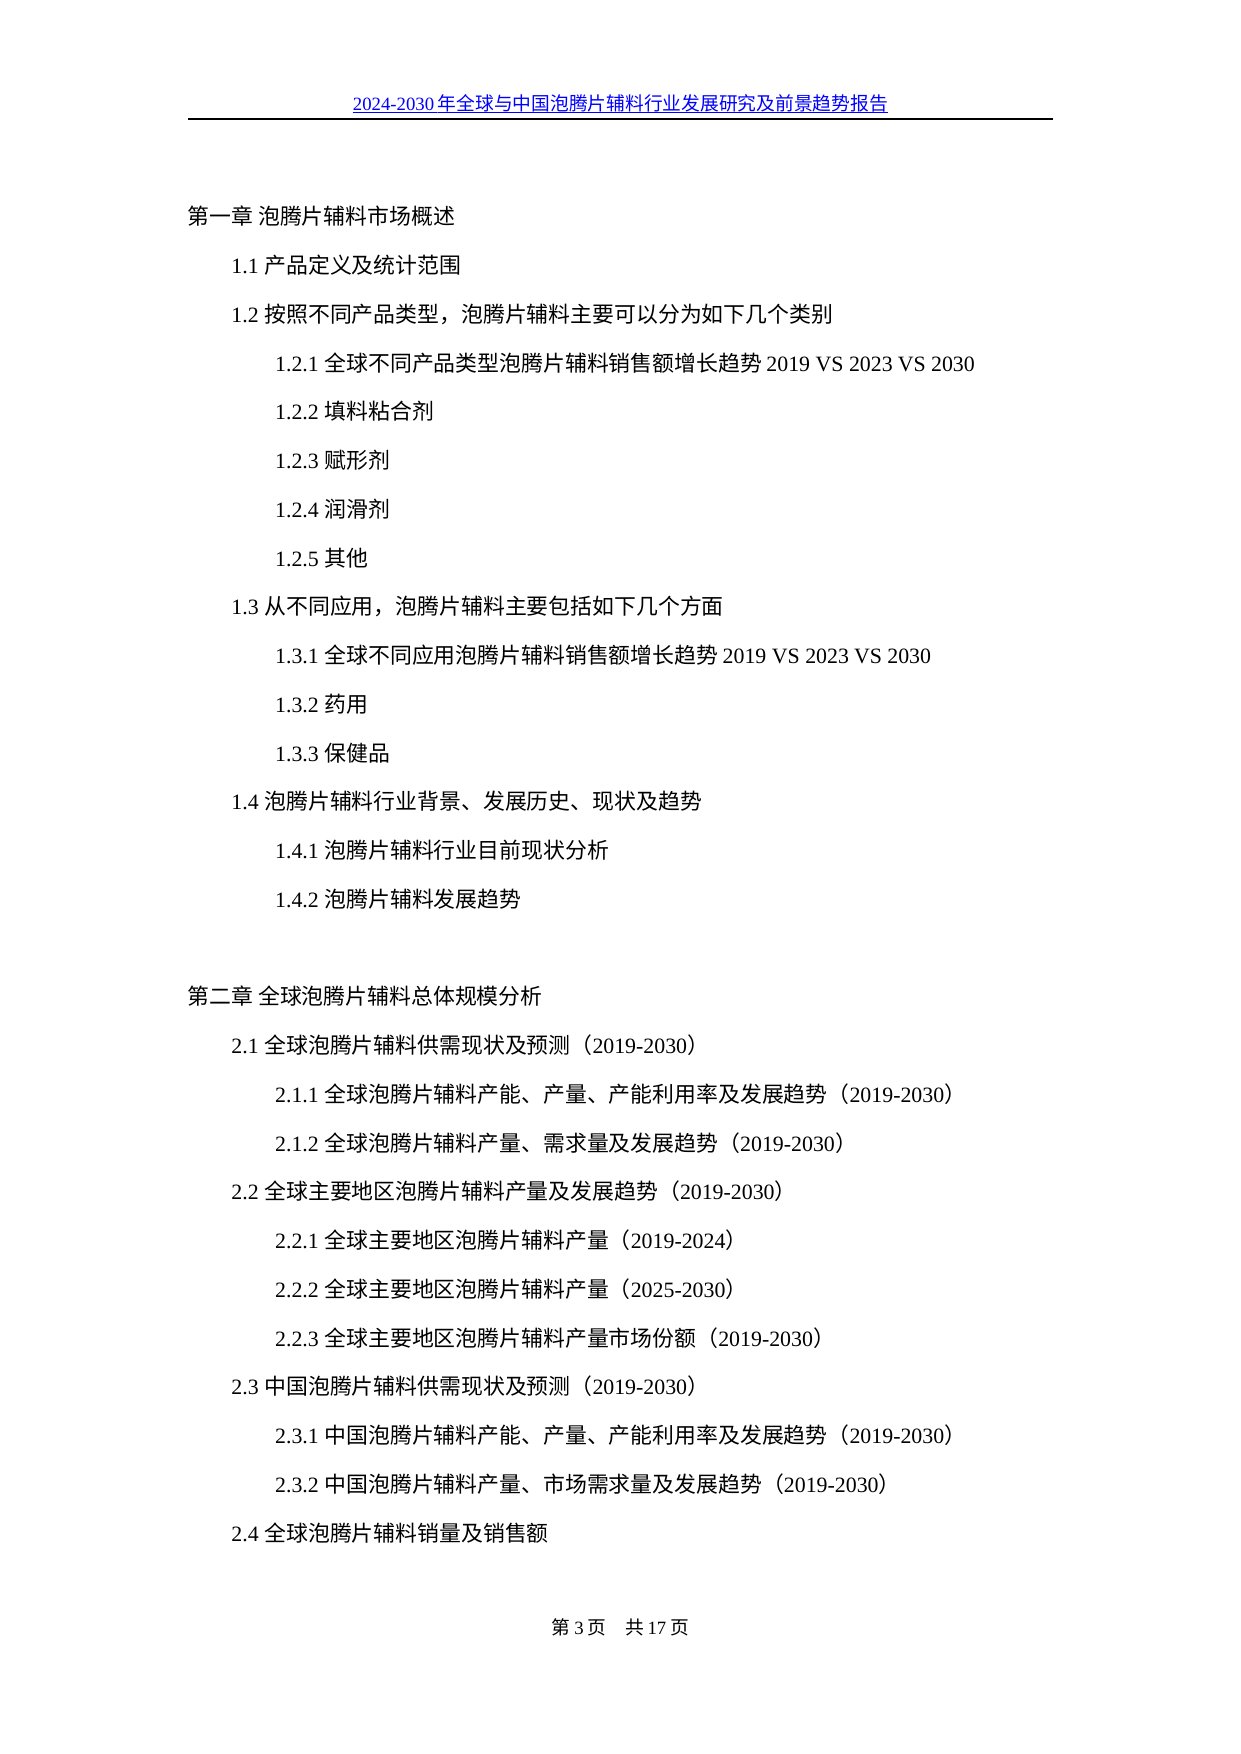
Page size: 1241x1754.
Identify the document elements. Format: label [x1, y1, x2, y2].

text [187, 150, 1053, 1548]
